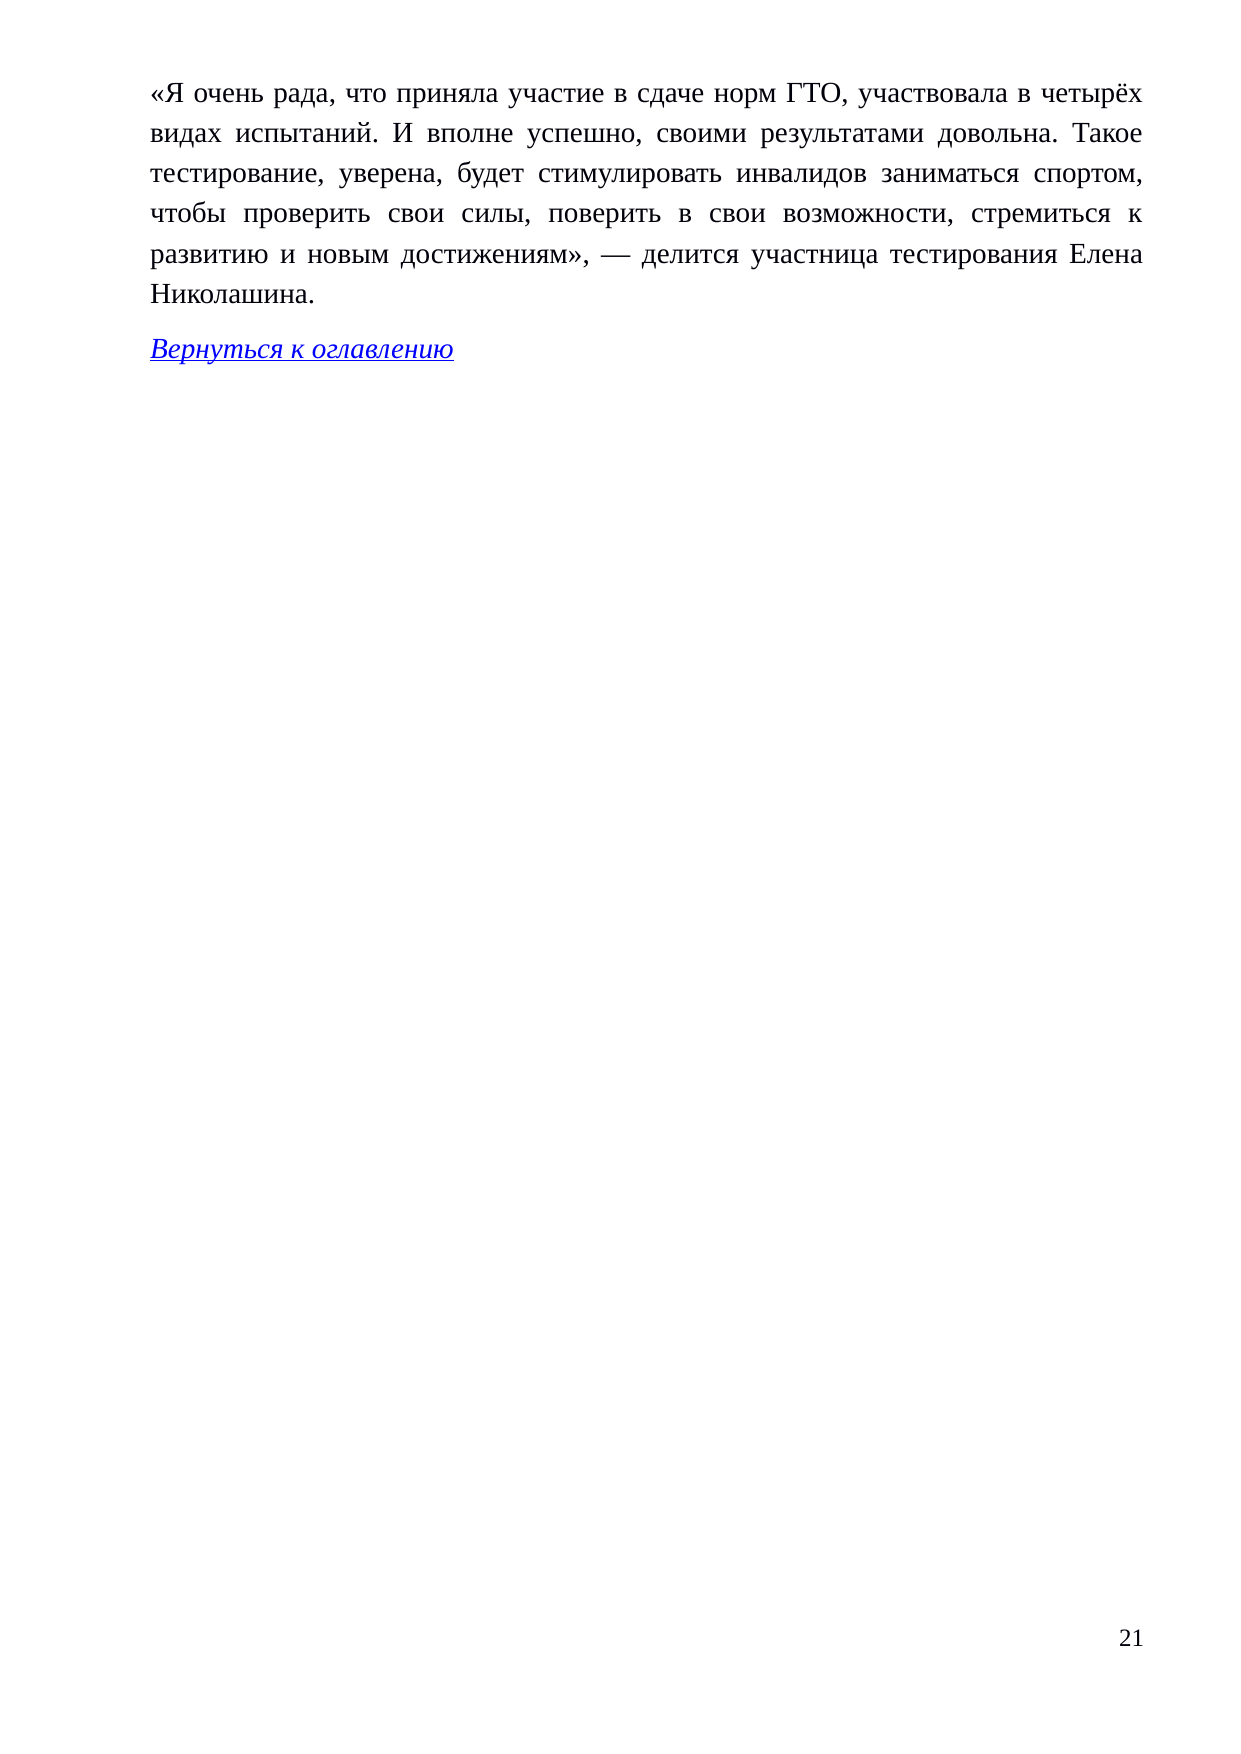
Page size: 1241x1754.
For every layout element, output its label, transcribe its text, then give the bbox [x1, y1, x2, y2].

text Вернуться к оглавлению [150, 331, 1144, 364]
text «Я очень рада, что приняла участие в сдаче норм ГТО, участвовала в четырёх видах испытаний. И вполне успешно, своими результатами довольна. Такое тестирование, уверена, будет стимулировать инвалидов заниматься спортом, чтобы проверить свои силы, поверить в свои возможности, стремиться к развитию и новым достижениям», — делится участница тестирования Елена Николашина. [150, 75, 1144, 309]
